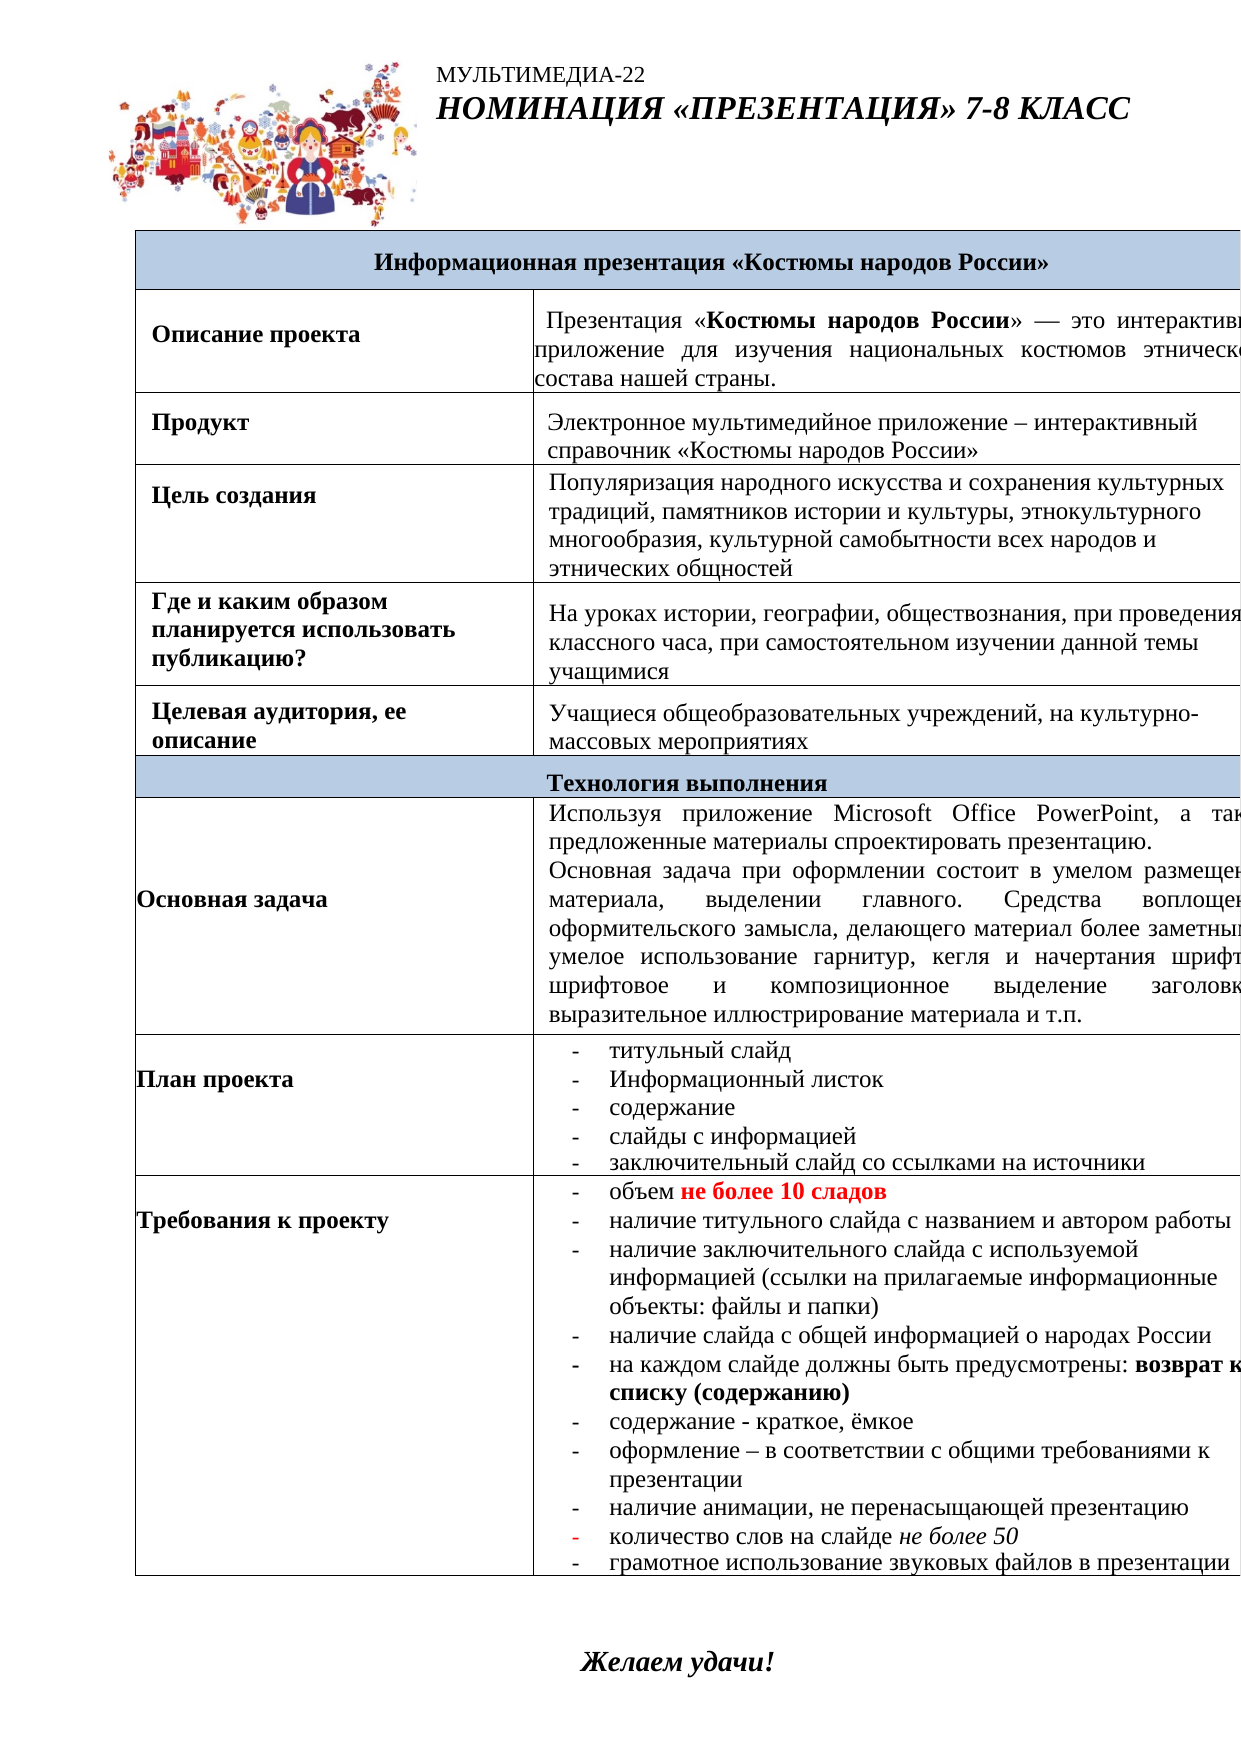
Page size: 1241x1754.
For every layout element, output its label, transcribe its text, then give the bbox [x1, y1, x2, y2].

text МУЛЬТИМЕДИА-22 [417, 61, 1223, 88]
table_cell Требования к проекту [136, 1176, 533, 1575]
table_cell Учащиеся общеобразовательных учреждений, на культурно-массовых мероприятиях [534, 686, 1240, 755]
table_cell объем не более 10 сладов наличие титульного слайда с названием и автором работы наличие заключительного слайда с используемой информацией (ссылки на прилагаемые информационные объекты: файлы и папки) наличие слайда с общей информацией о народах России на каждом слайде должны быть предусмотрены: возврат к списку (содержанию) содержание - краткое, ёмкое оформление – в соответствии с общими требованиями к презентации наличие анимации, не перенасыщающей презентацию количество слов на слайде не более 50 грамотное использование звуковых файлов в презентации [534, 1176, 1240, 1575]
table_cell Цель создания [136, 465, 533, 582]
table_cell Технология выполнения [136, 756, 1240, 797]
table_cell План проекта [136, 1035, 533, 1175]
text Желаем удачи! [135, 1651, 1223, 1676]
table_cell Презентация «Костюмы народов России» — это интерактивное приложение для изучения национальных костюмов этнического состава нашей страны. [534, 290, 1240, 392]
table_cell Используя приложение Microsoft Office PowerPoint, а также предложенные материалы спроектировать презентацию. Основная задача при оформлении состоит в умелом размещении материала, выделении главного. Средства воплощения оформительского замысла, делающего материал более заметным – умелое использование гарнитур, кегля и начертания шрифтов, шрифтовое и композиционное выделение заголовков, выразительное иллюстрирование материала и т.п. [534, 798, 1240, 1034]
text НОМИНАЦИЯ «ПРЕЗЕНТАЦИЯ» 7-8 КЛАСС [417, 88, 1223, 127]
table_cell Продукт [136, 393, 533, 464]
table_cell Популяризация народного искусства и сохранения культурных традиций, памятников истории и культуры, этнокультурного многообразия, культурной самобытности всех народов и этнических общностей [534, 465, 1240, 582]
table_cell Описание проекта [136, 290, 533, 392]
table_cell Целевая аудитория, ее описание [136, 686, 533, 755]
table_cell На уроках истории, географии, обществознания, при проведения классного часа, при самостоятельном изучении данной темы учащимися [534, 583, 1240, 685]
table_cell титульный слайд Информационный листок содержание слайды с информацией заключительный слайд со ссылками на источники [534, 1035, 1240, 1175]
table_cell Электронное мультимедийное приложение – интерактивный справочник «Костюмы народов России» [534, 393, 1240, 464]
table_header Информационная презентация «Костюмы народов России» [136, 231, 1240, 289]
picture [107, 60, 417, 227]
table_cell Где и каким образом планируется использовать публикацию? [136, 583, 533, 685]
table_cell Основная задача [136, 798, 533, 1034]
